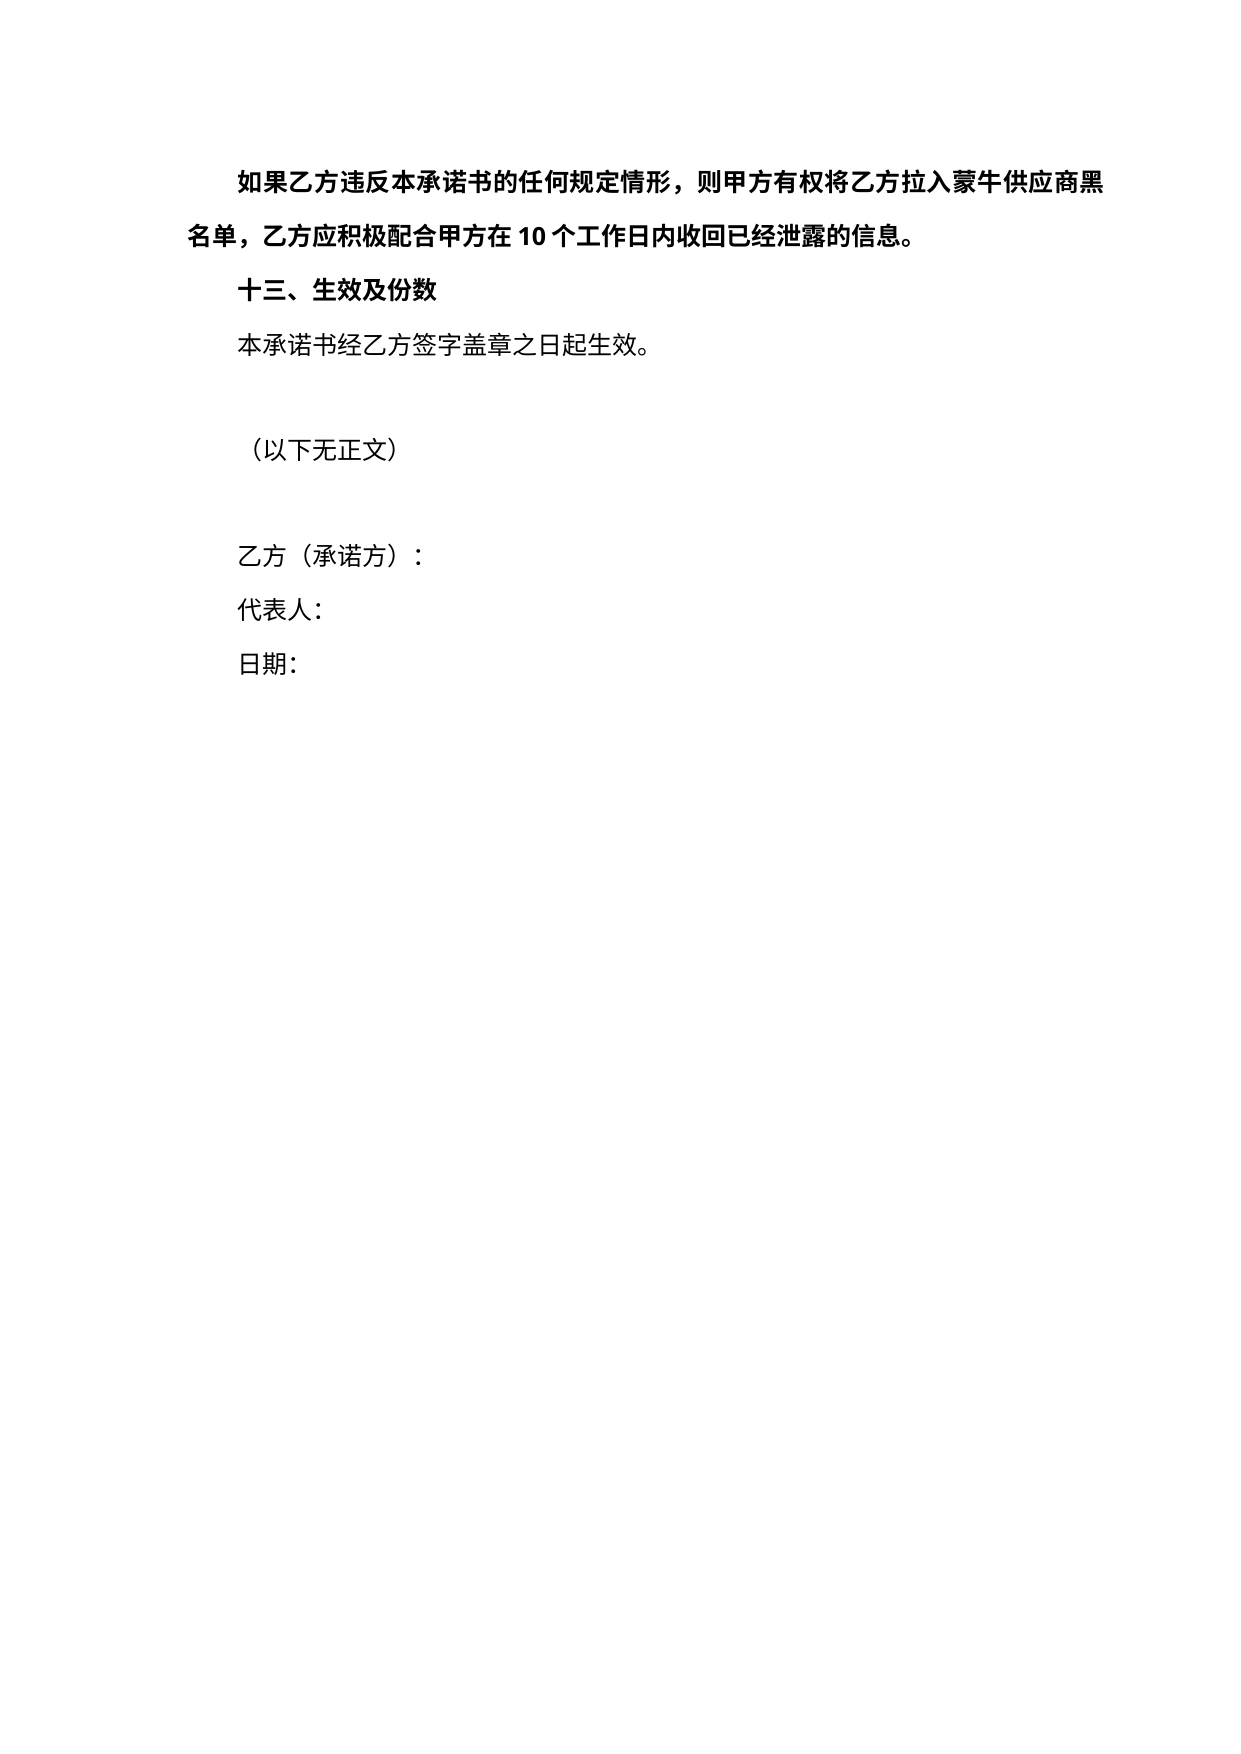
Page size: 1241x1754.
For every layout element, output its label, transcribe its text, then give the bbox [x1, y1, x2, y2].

text 如果乙方违反本承诺书的任何规定情形，则甲方有权将乙方拉入蒙牛供应商黑名单，乙方应积极配合甲方在10个工作日内收回已经泄露的信息。 [187, 162, 1106, 253]
text 十三、生效及份数 [187, 271, 1106, 307]
text 日期： [187, 645, 1106, 681]
text 本承诺书经乙方签字盖章之日起生效。 [187, 325, 1106, 361]
text （以下无正文） [187, 431, 1106, 467]
text 乙方（承诺方）： [187, 536, 1106, 572]
text 代表人： [187, 590, 1106, 627]
